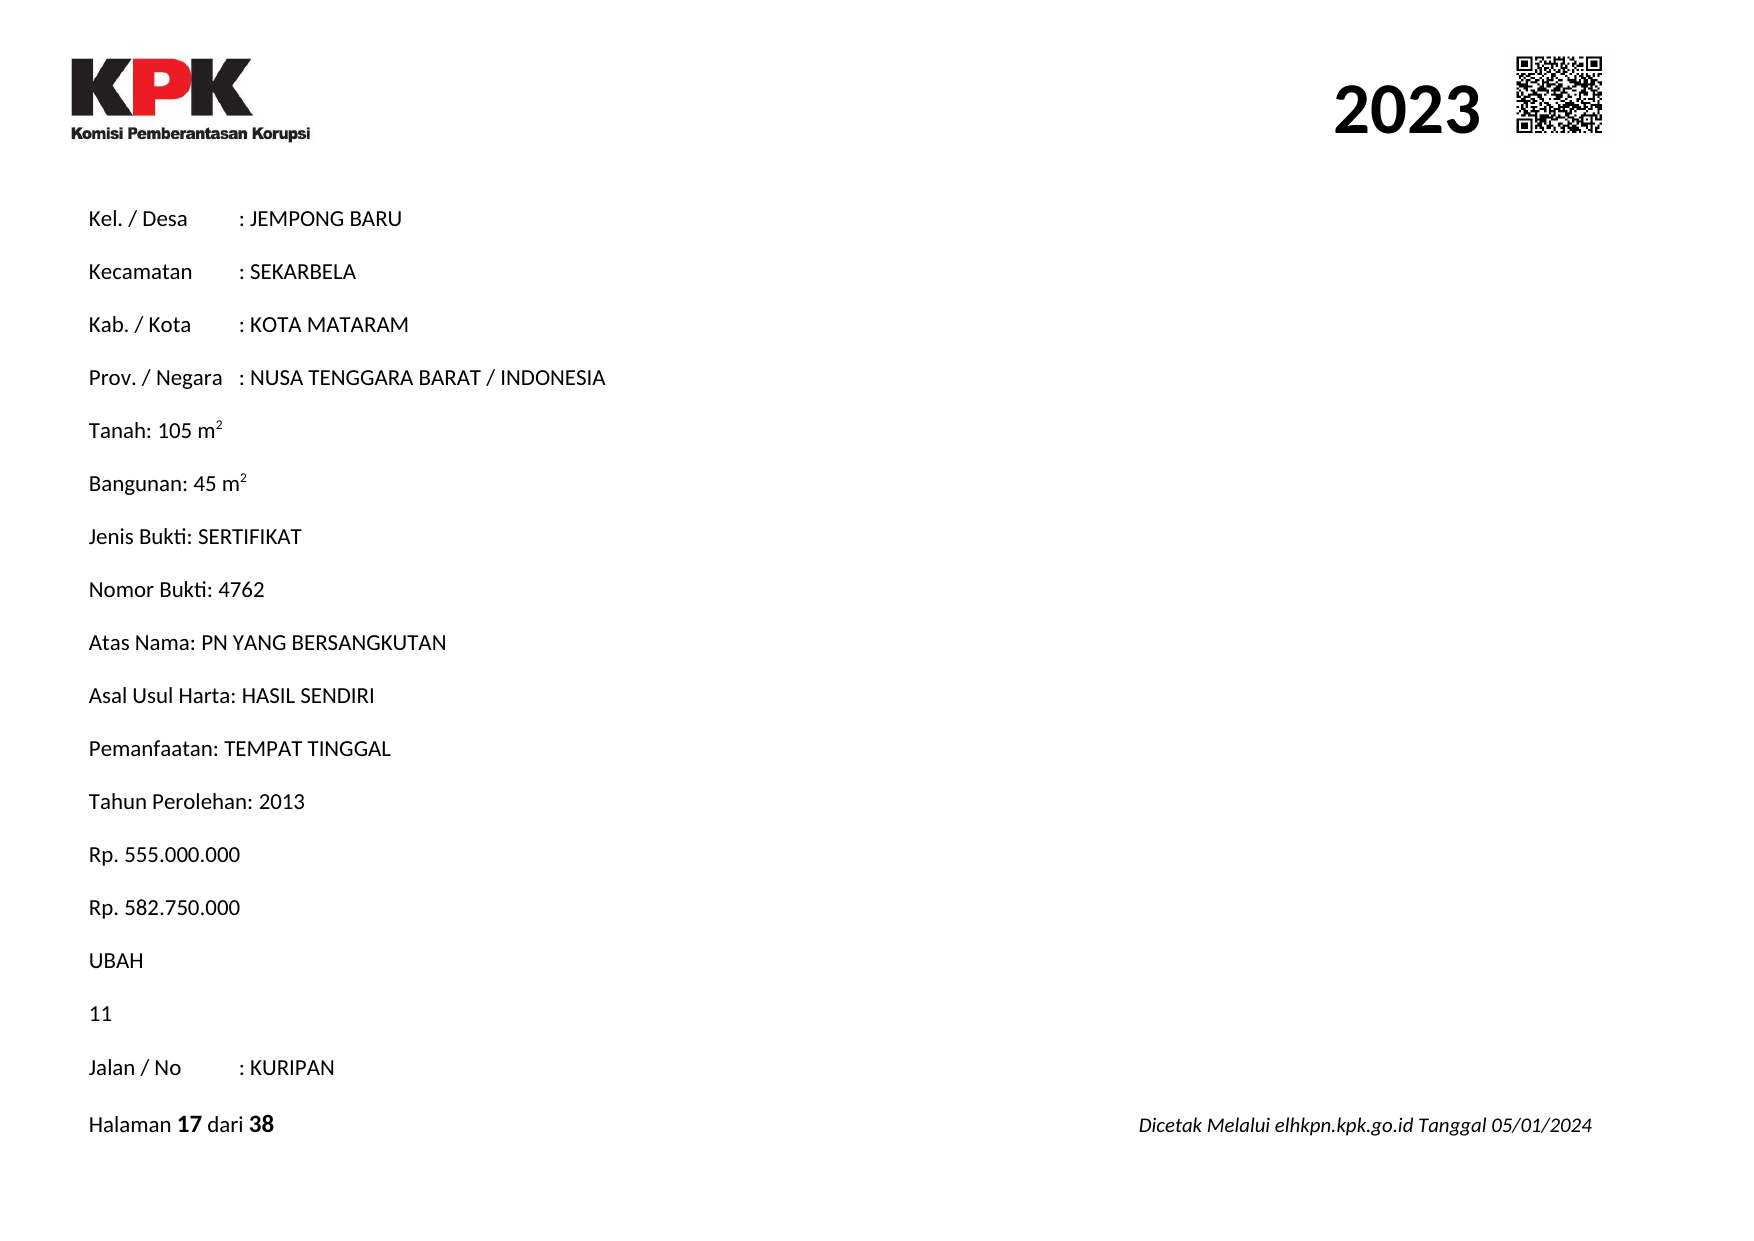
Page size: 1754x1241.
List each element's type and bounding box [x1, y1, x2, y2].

picture [1507, 48, 1611, 141]
picture [58, 49, 316, 147]
